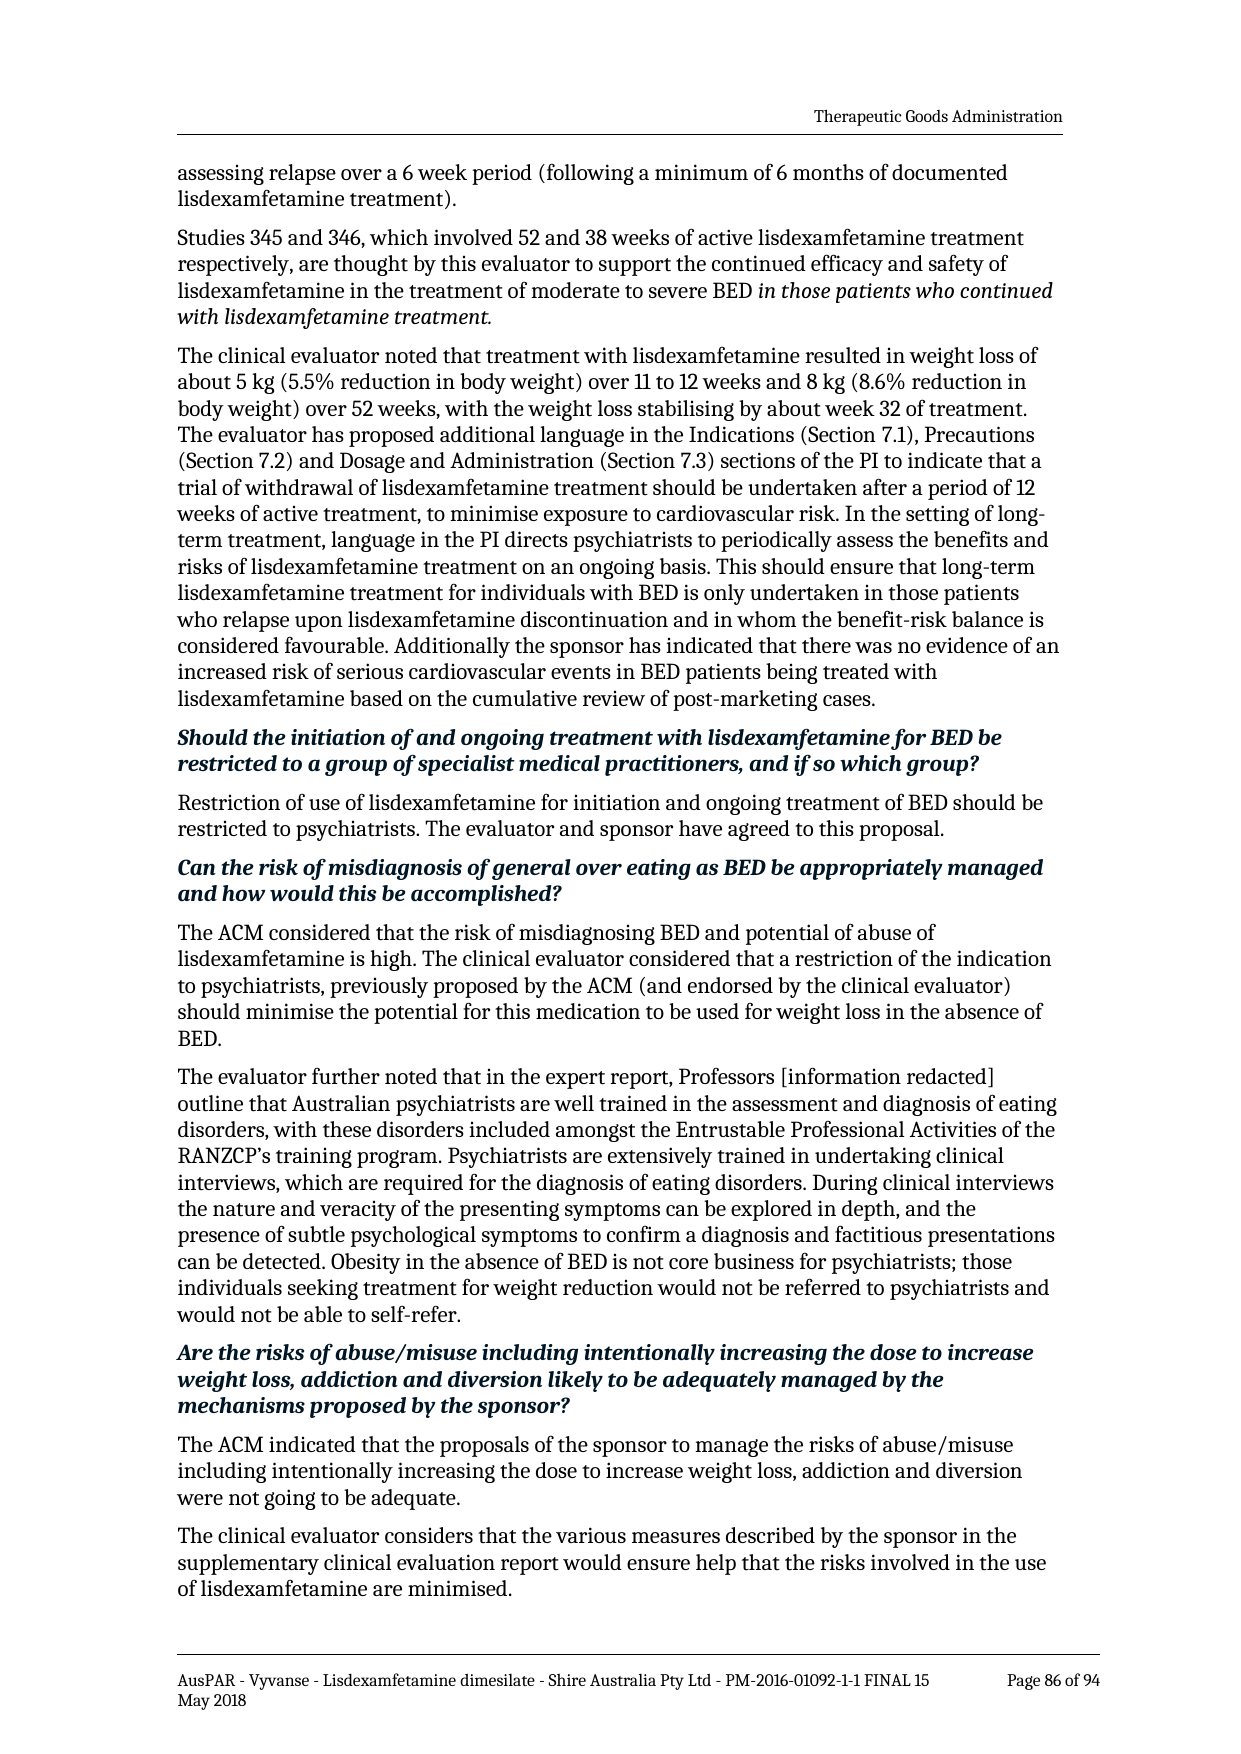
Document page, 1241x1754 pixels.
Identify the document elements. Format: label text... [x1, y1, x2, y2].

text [177, 160, 1063, 212]
subtitle Can the risk of misdiagnosis of general over eating as BED be appropriately managed and how would this be accomplished? [177, 855, 1063, 907]
text The ACM considered that the risk of misdiagnosing BED and potential of abuse of lisdexamfetamine is high. The clinical evaluator considered that a restriction of the indication to psychiatrists, previously proposed by the ACM (and endorsed by the clinical evaluator) should minimise the potential for this medication to be used for weight loss in the absence of BED. [177, 920, 1063, 1052]
text The ACM indicated that the proposals of the sponsor to manage the risks of abuse/misuse including intentionally increasing the dose to increase weight loss, addiction and diversion were not going to be adequate. [177, 1432, 1063, 1511]
text The clinical evaluator considers that the various measures described by the sponsor in the supplementary clinical evaluation report would ensure help that the risks involved in the use of lisdexamfetamine are minimised. [177, 1523, 1063, 1602]
subtitle Are the risks of abuse/misuse including intentionally increasing the dose to increase weight loss, addiction and diversion likely to be adequately managed by the mechanisms proposed by the sponsor? [177, 1340, 1063, 1419]
text Studies 345 and 346, which involved 52 and 38 weeks of active lisdexamfetamine treatment respectively, are thought by this evaluator to support the continued efficacy and safety of lisdexamfetamine in the treatment of moderate to severe BED in those patients who continued with lisdexamfetamine treatment. [177, 225, 1063, 330]
subtitle Should the initiation of and ongoing treatment with lisdexamfetamine for BED be restricted to a group of specialist medical practitioners, and if so which group? [177, 724, 1063, 777]
text Restriction of use of lisdexamfetamine for initiation and ongoing treatment of BED should be restricted to psychiatrists. The evaluator and sponsor have agreed to this proposal. [177, 789, 1063, 842]
text The evaluator further noted that in the expert report, Professors [information redacted] outline that Australian psychiatrists are well trained in the assessment and diagnosis of eating disorders, with these disorders included amongst the Entrustable Professional Activities of the RANZCP’s training program. Psychiatrists are extensively trained in undertaking clinical interviews, which are required for the diagnosis of eating disorders. During clinical interviews the nature and veracity of the presenting symptoms can be explored in depth, and the presence of subtle psychological symptoms to confirm a diagnosis and factitious presentations can be detected. Obesity in the absence of BED is not core business for psychiatrists; those individuals seeking treatment for weight reduction would not be referred to psychiatrists and would not be able to self-refer. [177, 1064, 1063, 1328]
text The clinical evaluator noted that treatment with lisdexamfetamine resulted in weight loss of about 5 kg (5.5% reduction in body weight) over 11 to 12 weeks and 8 kg (8.6% reduction in body weight) over 52 weeks, with the weight loss stabilising by about week 32 of treatment. The evaluator has proposed additional language in the Indications (Section 7.1), Precautions (Section 7.2) and Dosage and Administration (Section 7.3) sections of the PI to indicate that a trial of withdrawal of lisdexamfetamine treatment should be undertaken after a period of 12 weeks of active treatment, to minimise exposure to cardiovascular risk. In the setting of long-term treatment, language in the PI directs psychiatrists to periodically assess the benefits and risks of lisdexamfetamine treatment on an ongoing basis. This should ensure that long-term lisdexamfetamine treatment for individuals with BED is only undertaken in those patients who relapse upon lisdexamfetamine discontinuation and in whom the benefit-risk balance is considered favourable. Additionally the sponsor has indicated that there was no evidence of an increased risk of serious cardiovascular events in BED patients being treated with lisdexamfetamine based on the cumulative review of post-marketing cases. [177, 343, 1063, 712]
